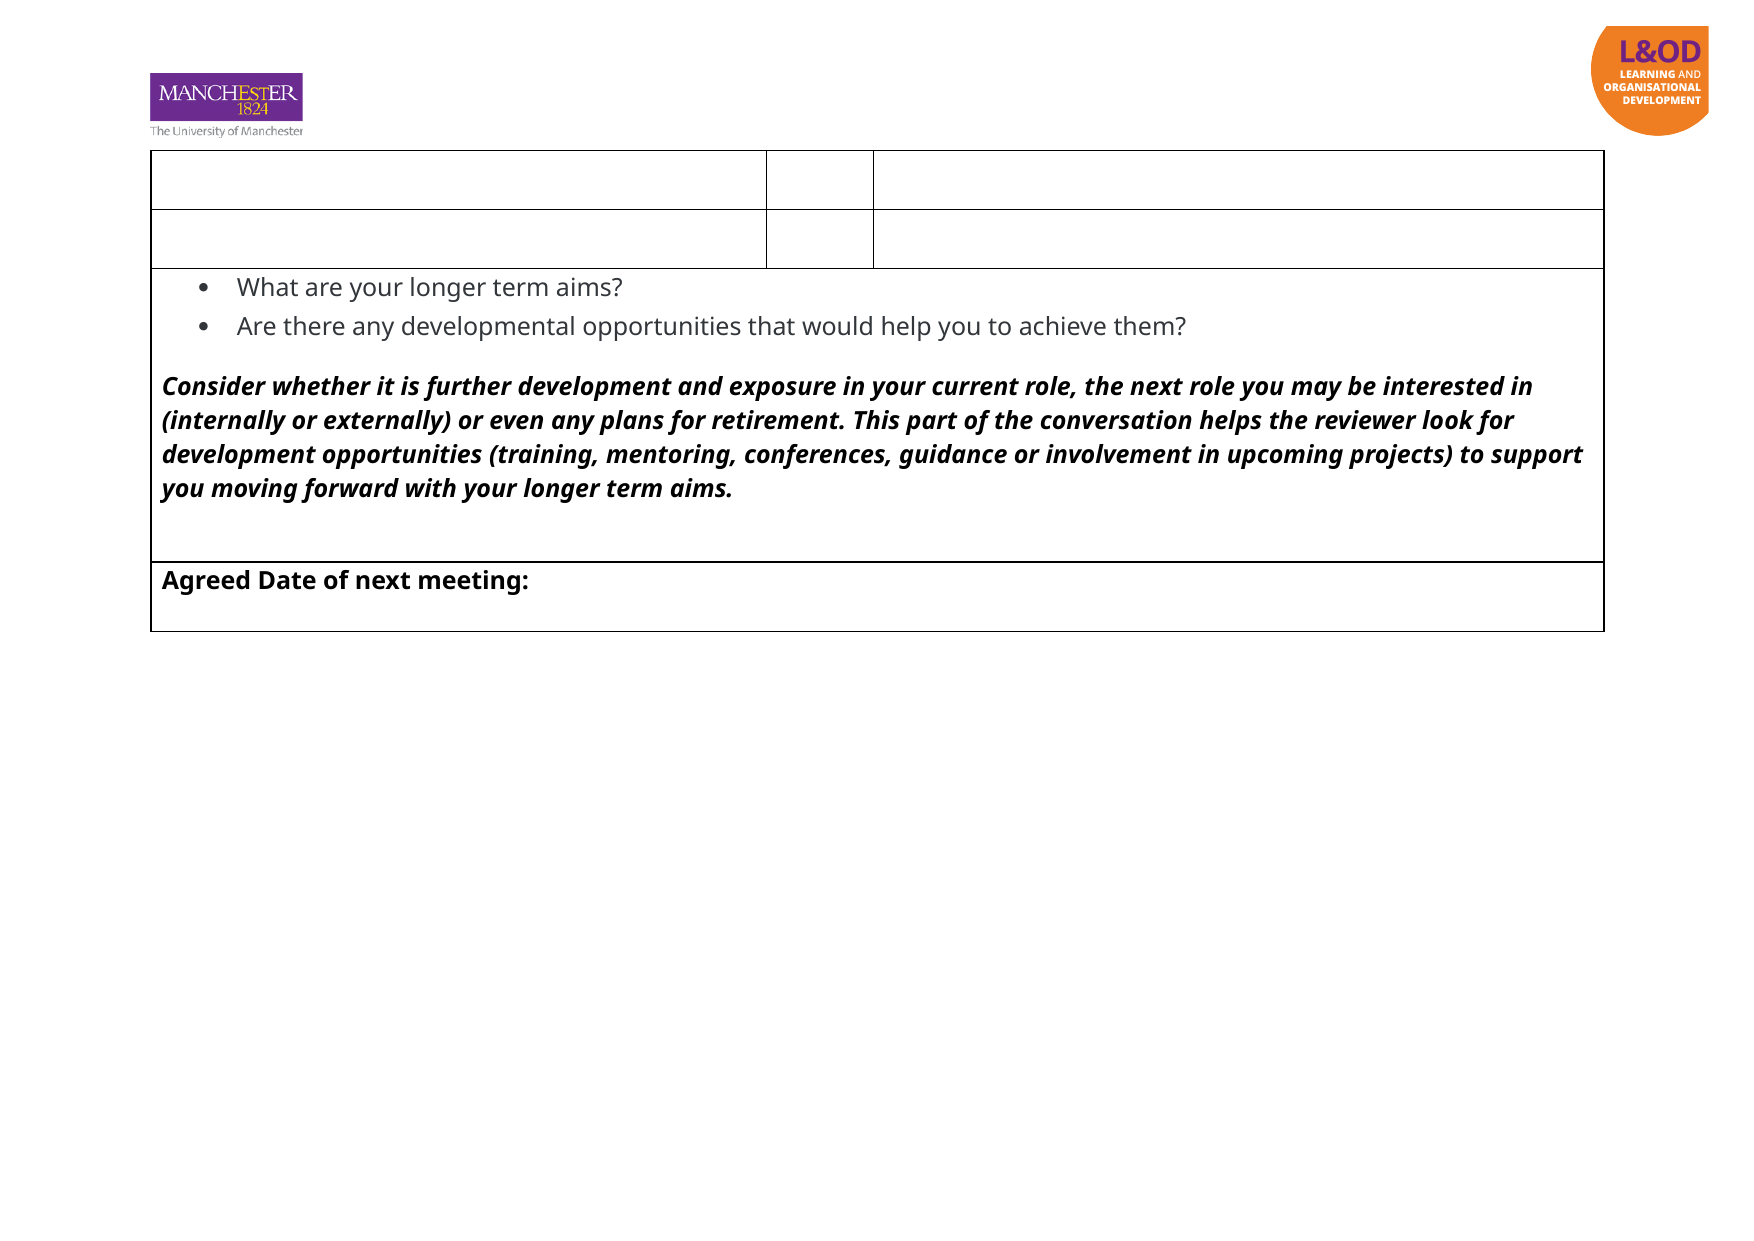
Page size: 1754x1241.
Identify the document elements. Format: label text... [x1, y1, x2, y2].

table_cell Agreed Date of next meeting: [152, 563, 1603, 631]
table_cell [874, 210, 1603, 268]
table_cell [874, 151, 1603, 209]
table_cell [767, 210, 873, 268]
table_cell [152, 210, 766, 268]
picture [150, 73, 303, 138]
picture [1587, 26, 1709, 140]
table_cell [767, 151, 873, 209]
table_cell [152, 151, 766, 209]
table_cell What are your longer term aims? Are there any developmental opportunities that would help you to achieve them? Consider whether it is further development and exposure in your current role, the next role you may be interested in (internally or externally) or even any plans for retirement. This part of the conversation helps the reviewer look for development opportunities (training, mentoring, conferences, guidance or involvement in upcoming projects) to support you moving forward with your longer term aims. [152, 269, 1603, 561]
